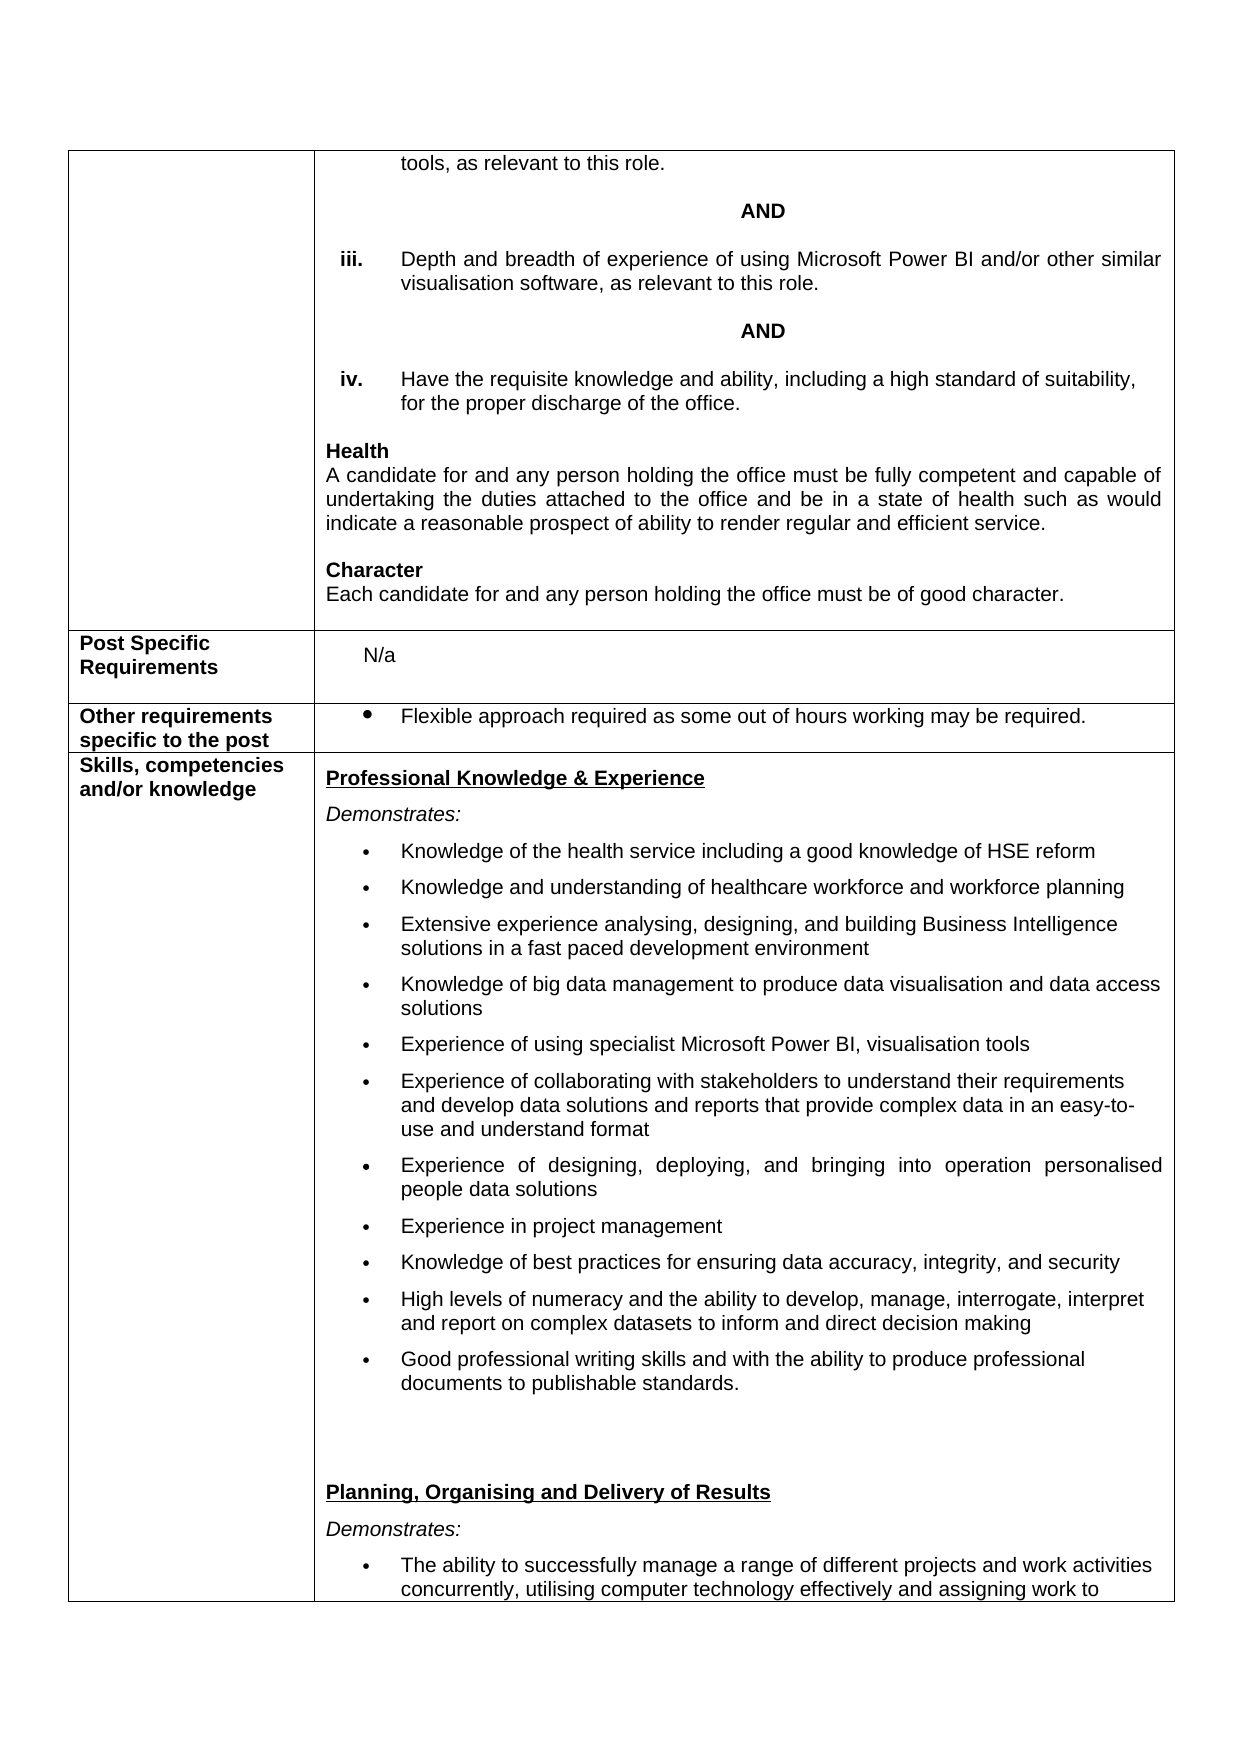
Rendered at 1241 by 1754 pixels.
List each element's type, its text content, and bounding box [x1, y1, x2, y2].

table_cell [315, 753, 1174, 1601]
table_cell Post Specific Requirements [69, 631, 314, 703]
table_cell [315, 151, 1174, 630]
table_cell Flexible approach required as some out of hours working may be required. [315, 704, 1174, 752]
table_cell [69, 753, 314, 1601]
table_cell N/a [315, 631, 1174, 703]
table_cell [69, 151, 314, 630]
table_cell Other requirements specific to the post [69, 704, 314, 752]
